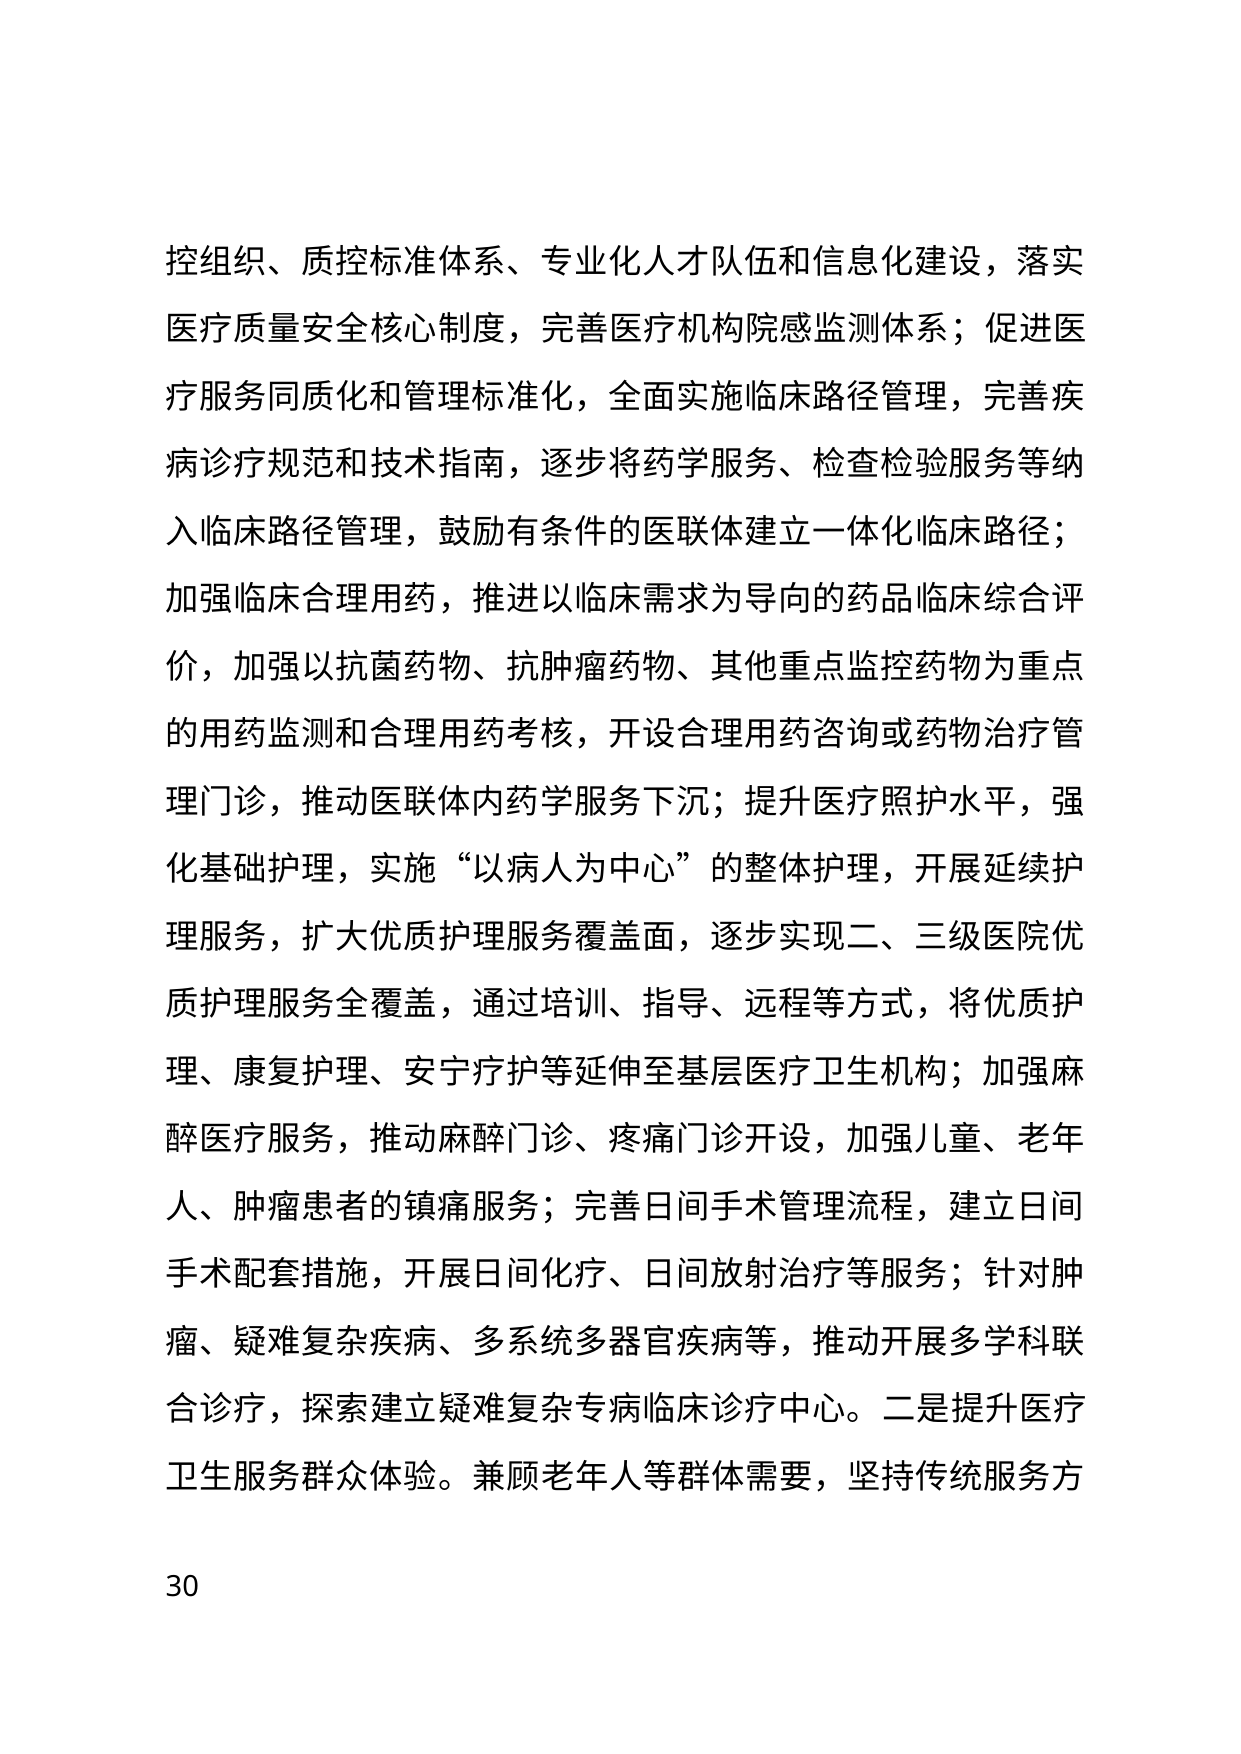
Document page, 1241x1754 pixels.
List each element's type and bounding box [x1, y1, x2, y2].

text [165, 225, 1087, 1507]
